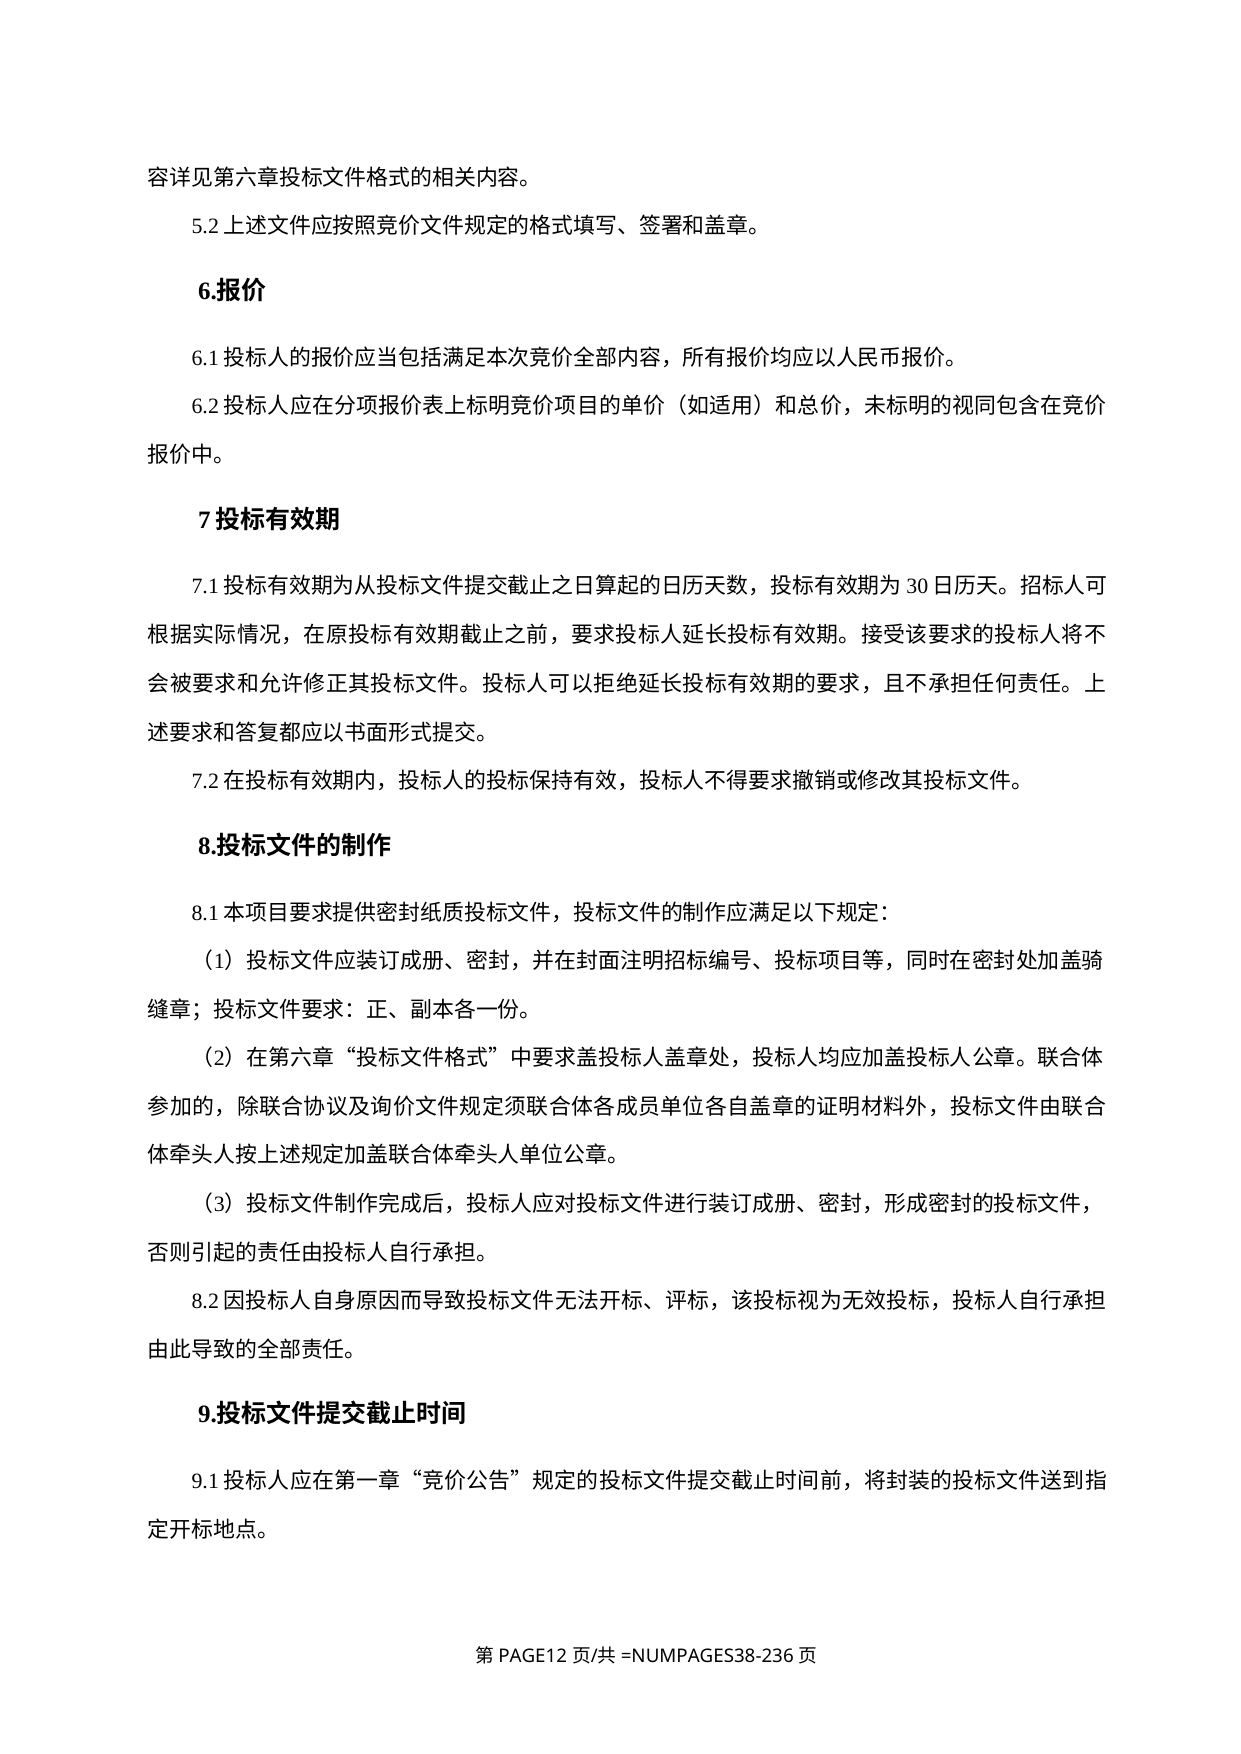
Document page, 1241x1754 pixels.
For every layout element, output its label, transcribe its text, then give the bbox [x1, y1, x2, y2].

text 6.2投标人应在分项报价表上标明竞价项目的单价（如适用）和总价，未标明的视同包含在竞价报价中。 [148, 388, 1107, 469]
text 6.1投标人的报价应当包括满足本次竞价全部内容，所有报价均应以人民币报价。 [148, 339, 1107, 372]
text 5.2上述文件应按照竞价文件规定的格式填写、签署和盖章。 [148, 208, 1107, 241]
text 7.1投标有效期为从投标文件提交截止之日算起的日历天数，投标有效期为30日历天。招标人可根据实际情况，在原投标有效期截止之前，要求投标人延长投标有效期。接受该要求的投标人将不会被要求和允许修正其投标文件。投标人可以拒绝延长投标有效期的要求，且不承担任何责任。上述要求和答复都应以书面形式提交。 [148, 568, 1107, 747]
text 8.2因投标人自身原因而导致投标文件无法开标、评标，该投标视为无效投标，投标人自行承担由此导致的全部责任。 [148, 1282, 1107, 1364]
text （3）投标文件制作完成后，投标人应对投标文件进行装订成册、密封，形成密封的投标文件，否则引起的责任由投标人自行承担。 [148, 1185, 1107, 1267]
text 7.2在投标有效期内，投标人的投标保持有效，投标人不得要求撤销或修改其投标文件。 [148, 763, 1107, 795]
text 8.投标文件的制作 [148, 811, 1107, 876]
text （2）在第六章“投标文件格式”中要求盖投标人盖章处，投标人均应加盖投标人公章。联合体参加的，除联合协议及询价文件规定须联合体各成员单位各自盖章的证明材料外，投标文件由联合体牵头人按上述规定加盖联合体牵头人单位公章。 [148, 1039, 1107, 1169]
text 7投标有效期 [148, 485, 1107, 550]
text 6.报价 [148, 256, 1107, 321]
text （1）投标文件应装订成册、密封，并在封面注明招标编号、投标项目等，同时在密封处加盖骑缝章；投标文件要求：正、副本各一份。 [148, 942, 1107, 1024]
text 8.1本项目要求提供密封纸质投标文件，投标文件的制作应满足以下规定： [148, 894, 1107, 927]
text 9.投标文件提交截止时间 [148, 1379, 1107, 1444]
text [148, 160, 1107, 192]
text 9.1投标人应在第一章“竞价公告”规定的投标文件提交截止时间前，将封装的投标文件送到指定开标地点。 [148, 1463, 1107, 1544]
